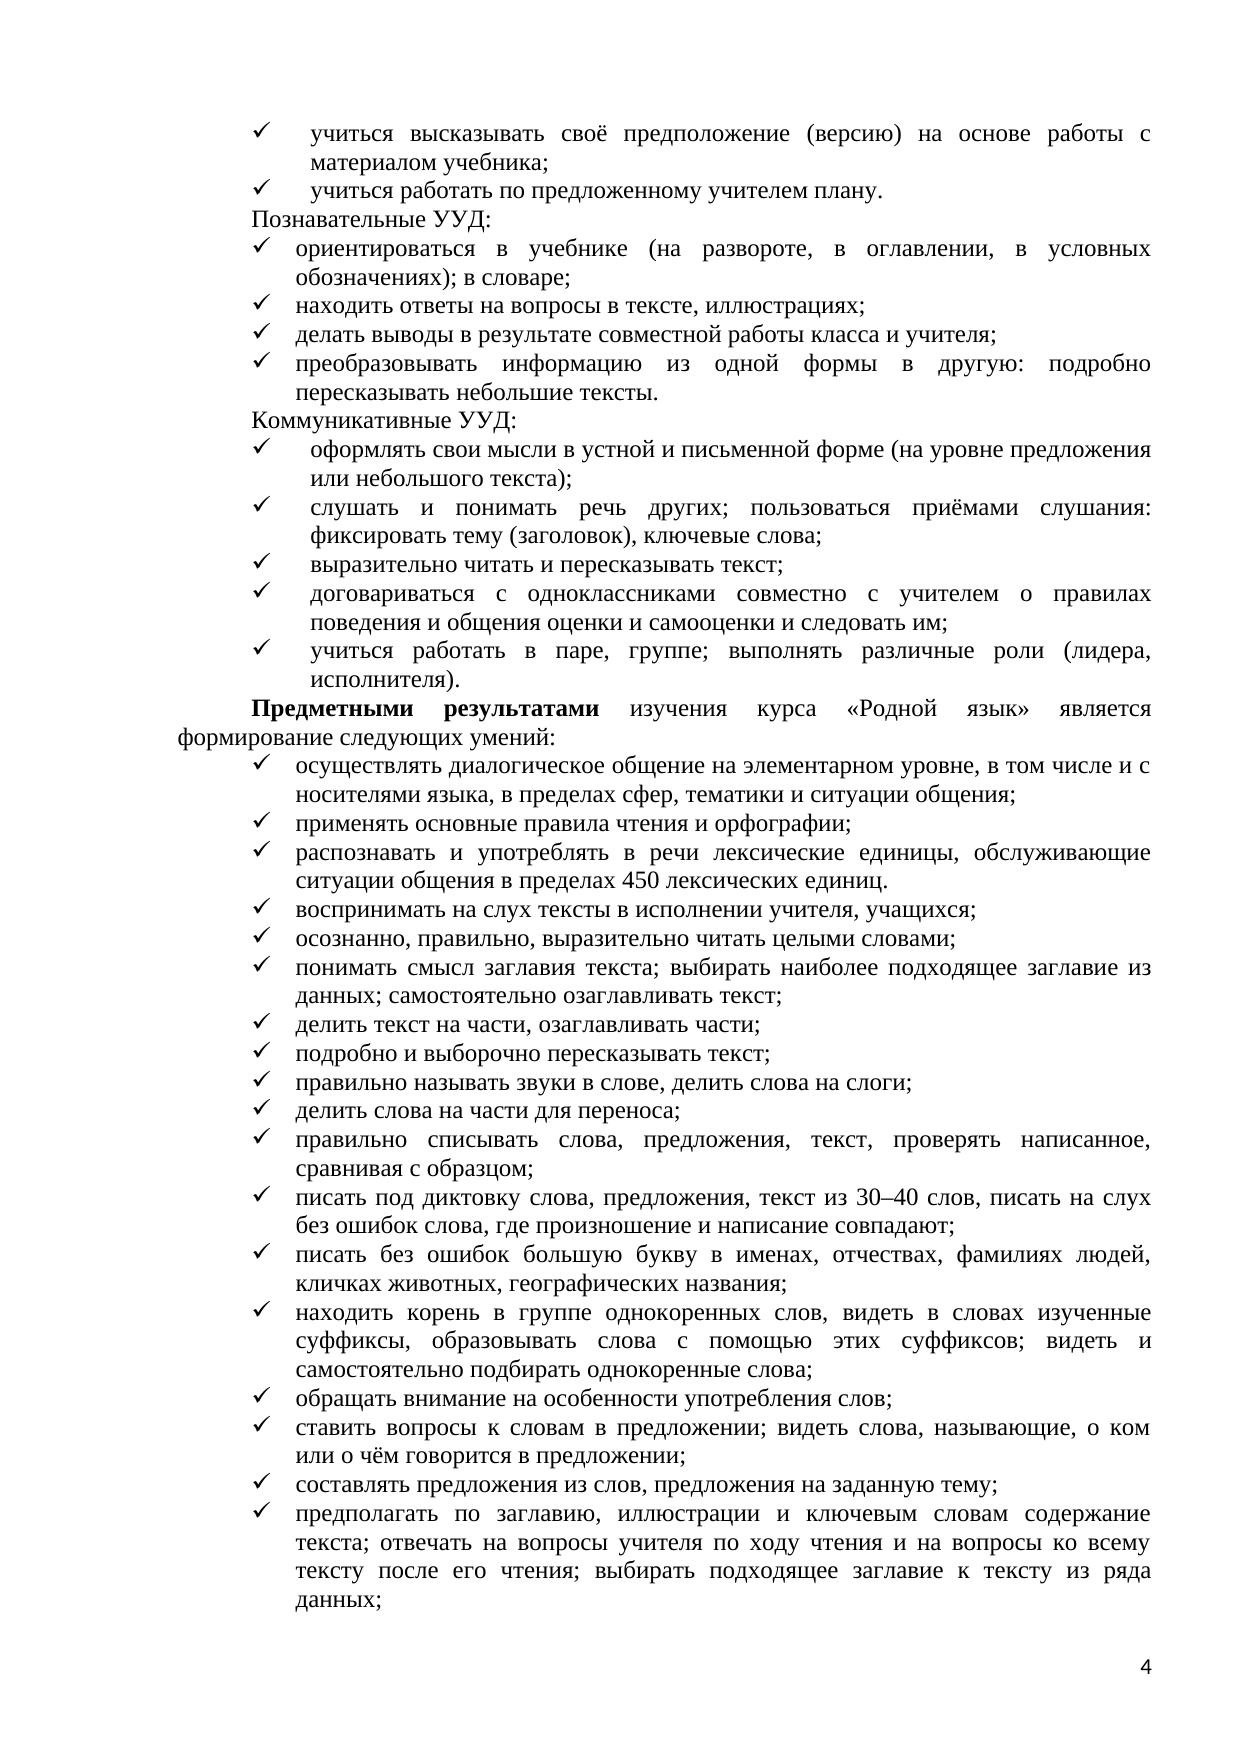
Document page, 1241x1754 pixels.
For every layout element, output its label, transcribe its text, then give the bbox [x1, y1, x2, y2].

text Познавательные УУД: [177, 204, 1152, 233]
list правильно называть звуки в слове, делить слова на слоги; [251, 1067, 1152, 1096]
list учиться работать по предложенному учителем плану. [251, 176, 1152, 204]
list ориентироваться в учебнике (на развороте, в оглавлении, в условных обозначениях); в словаре; [251, 233, 1152, 291]
list осуществлять диалогическое общение на элементарном уровне, в том числе и с носителями языка, в пределах сфер, тематики и ситуации общения; [251, 751, 1152, 808]
list обращать внимание на особенности употребления слов; [251, 1383, 1152, 1412]
list договариваться с одноклассниками совместно с учителем о правилах поведения и общения оценки и самооценки и следовать им; [251, 578, 1152, 636]
list учиться высказывать своё предположение (версию) на основе работы с материалом учебника; [251, 118, 1152, 176]
list применять основные правила чтения и орфографии; [251, 808, 1152, 837]
list ставить вопросы к словам в предложении; видеть слова, называющие, о ком или о чём говорится в предложении; [251, 1412, 1152, 1469]
list распознавать и употреблять в речи лексические единицы, обслуживающие ситуации общения в пределах 450 лексических единиц. [251, 837, 1152, 894]
list составлять предложения из слов, предложения на заданную тему; [251, 1469, 1152, 1498]
list писать без ошибок большую букву в именах, отчествах, фамилиях людей, кличках животных, географических названия; [251, 1239, 1152, 1297]
list понимать смысл заглавия текста; выбирать наиболее подходящее заглавие из данных; самостоятельно озаглавливать текст; [251, 952, 1152, 1009]
list слушать и понимать речь других; пользоваться приёмами слушания: фиксировать тему (заголовок), ключевые слова; [251, 492, 1152, 549]
list подробно и выборочно пересказывать текст; [251, 1038, 1152, 1067]
list осознанно, правильно, выразительно читать целыми словами; [251, 923, 1152, 952]
list делить текст на части, озаглавливать части; [251, 1009, 1152, 1038]
list правильно списывать слова, предложения, текст, проверять написанное, сравнивая с образцом; [251, 1124, 1152, 1182]
list учиться работать в паре, группе; выполнять различные роли (лидера, исполнителя). [251, 636, 1152, 693]
list предполагать по заглавию, иллюстрации и ключевым словам содержание текста; отвечать на вопросы учителя по ходу чтения и на вопросы ко всему тексту после его чтения; выбирать подходящее заглавие к тексту из ряда данных; [251, 1498, 1152, 1613]
list выразительно читать и пересказывать текст; [251, 549, 1152, 578]
text Коммуникативные УУД: [177, 406, 1152, 434]
list писать под диктовку слова, предложения, текст из 30–40 слов, писать на слух без ошибок слова, где произношение и написание совпадают; [251, 1182, 1152, 1239]
text Предметными результатами изучения курса «Родной язык» является формирование следующих умений: [177, 693, 1152, 751]
list находить корень в группе однокоренных слов, видеть в словах изученные суффиксы, образовывать слова с помощью этих суффиксов; видеть и самостоятельно подбирать однокоренные слова; [251, 1297, 1152, 1383]
list делать выводы в результате совместной работы класса и учителя; [251, 319, 1152, 348]
list воспринимать на слух тексты в исполнении учителя, учащихся; [251, 894, 1152, 923]
list оформлять свои мысли в устной и письменной форме (на уровне предложения или небольшого текста); [251, 434, 1152, 492]
list преобразовывать информацию из одной формы в другую: подробно пересказывать небольшие тексты. [251, 348, 1152, 406]
list находить ответы на вопросы в тексте, иллюстрациях; [251, 291, 1152, 319]
list делить слова на части для переноса; [251, 1096, 1152, 1124]
